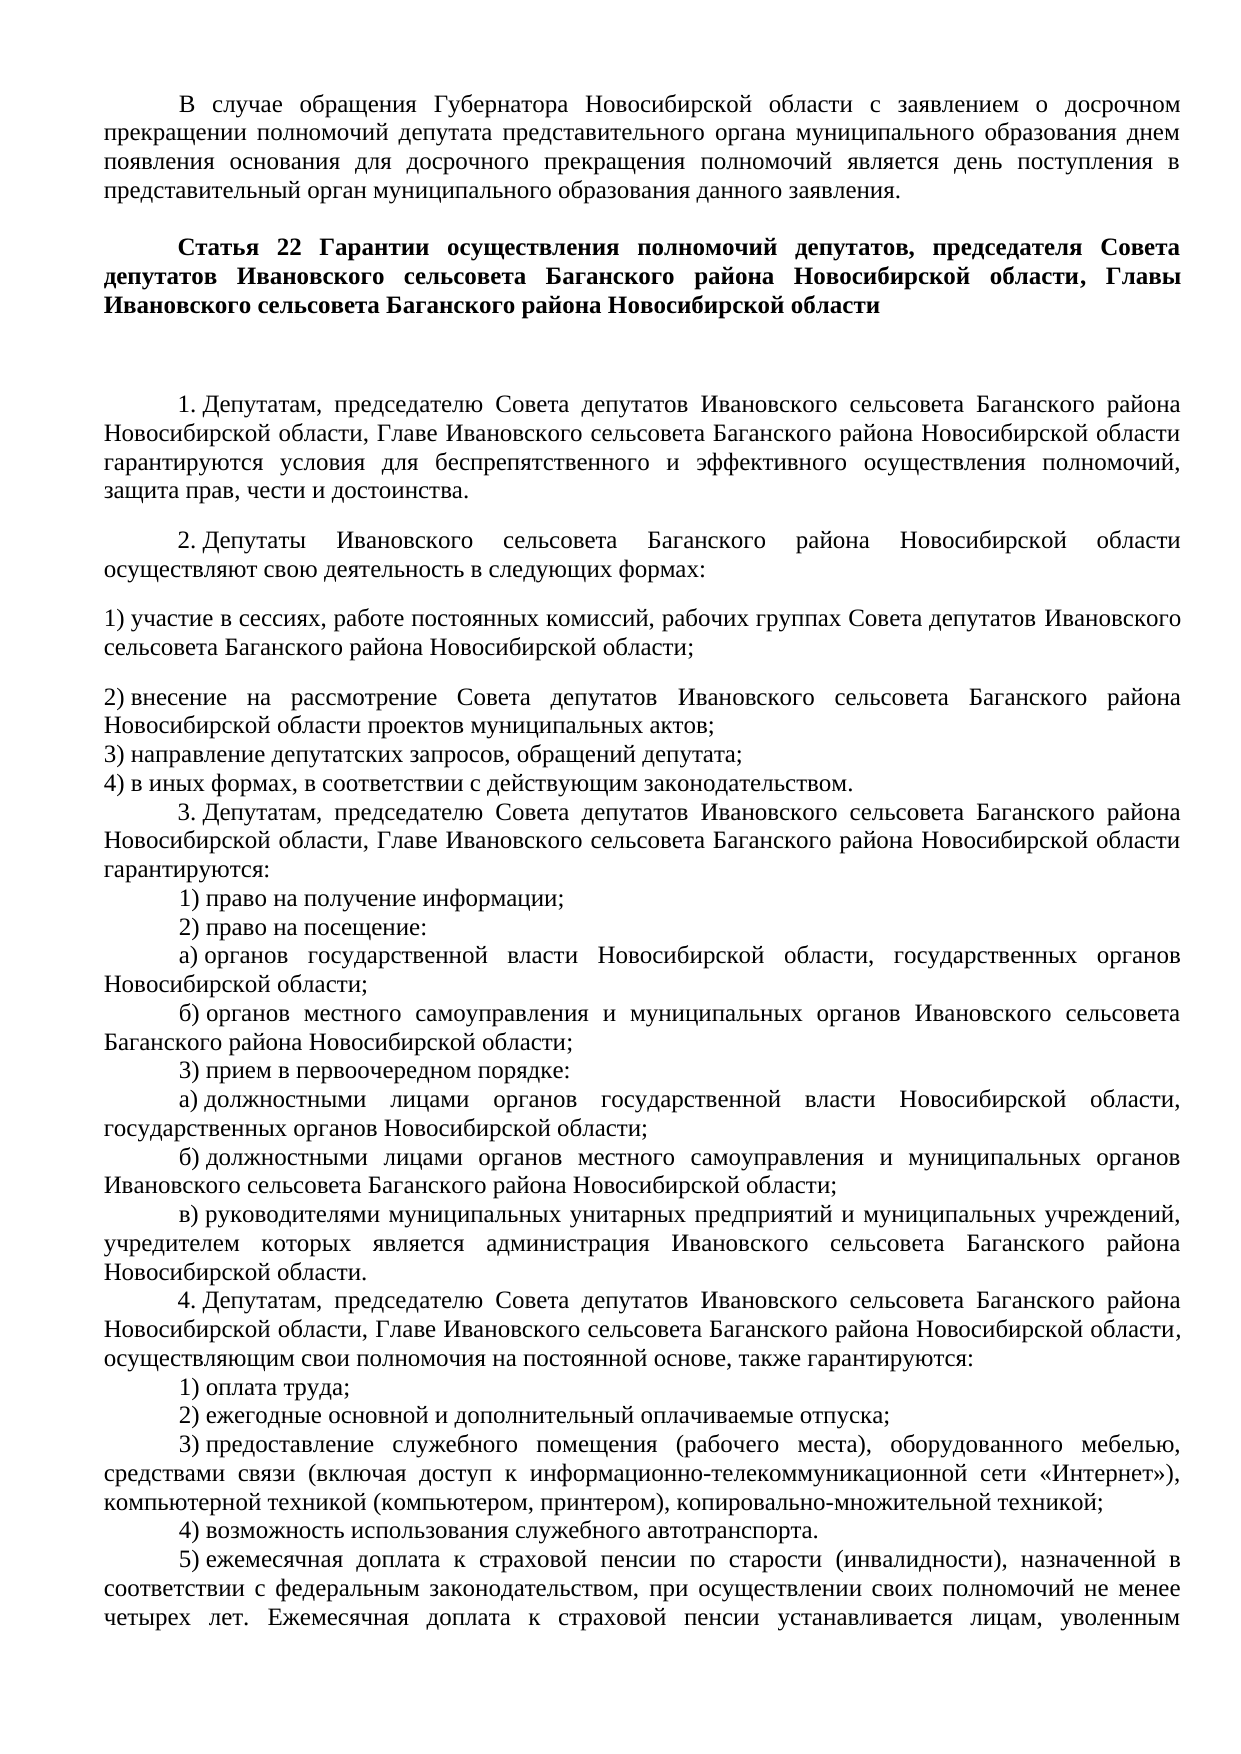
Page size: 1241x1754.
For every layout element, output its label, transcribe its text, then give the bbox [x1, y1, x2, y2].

text В случае обращения Губернатора Новосибирской области с заявлением о досрочном прекращении полномочий депутата представительного органа муниципального образования днем появления основания для досрочного прекращения полномочий является день поступления в представительный орган муниципального образования данного заявления. [103, 89, 1181, 204]
text 1) оплата труда; [103, 1372, 1181, 1400]
text в) руководителями муниципальных унитарных предприятий и муниципальных учреждений, учредителем которых является администрация Ивановского сельсовета Баганского района Новосибирской области. [103, 1199, 1181, 1285]
text 1. Депутатам, председателю Совета депутатов Ивановского сельсовета Баганского района Новосибирской области, Главе Ивановского сельсовета Баганского района Новосибирской области гарантируются условия для беспрепятственного и эффективного осуществления полномочий, защита прав, чести и достоинства. [103, 389, 1181, 504]
text 3) предоставление служебного помещения (рабочего места), оборудованного мебелью, средствами связи (включая доступ к информационно-телекоммуникационной сети «Интернет»), компьютерной техникой (компьютером, принтером), копировально-множительной техникой; [103, 1429, 1181, 1515]
text 1) право на получение информации; [103, 883, 1181, 912]
text 4) возможность использования служебного автотранспорта. [103, 1515, 1181, 1544]
text 2) ежегодные основной и дополнительный оплачиваемые отпуска; [103, 1400, 1181, 1429]
text 2. Депутаты Ивановского сельсовета Баганского района Новосибирской области осуществляют свою деятельность в следующих формах: [103, 525, 1181, 582]
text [103, 1544, 1181, 1630]
text 4. Депутатам, председателю Совета депутатов Ивановского сельсовета Баганского района Новосибирской области, Главе Ивановского сельсовета Баганского района Новосибирской области, осуществляющим свои полномочия на постоянной основе, также гарантируются: [103, 1285, 1181, 1372]
text Статья 22 Гарантии осуществления полномочий депутатов, председателя Совета депутатов Ивановского сельсовета Баганского района Новосибирской области, Главы Ивановского сельсовета Баганского района Новосибирской области [103, 232, 1181, 319]
text б) должностными лицами органов местного самоуправления и муниципальных органов Ивановского сельсовета Баганского района Новосибирской области; [103, 1142, 1181, 1199]
text 1) участие в сессиях, работе постоянных комиссий, рабочих группах Совета депутатов Ивановского сельсовета Баганского района Новосибирской области; [103, 603, 1181, 661]
text 4) в иных формах, в соответствии с действующим законодательством. [103, 768, 1181, 797]
text а) органов государственной власти Новосибирской области, государственных органов Новосибирской области; [103, 940, 1181, 998]
text 3. Депутатам, председателю Совета депутатов Ивановского сельсовета Баганского района Новосибирской области, Главе Ивановского сельсовета Баганского района Новосибирской области гарантируются: [103, 797, 1181, 883]
text а) должностными лицами органов государственной власти Новосибирской области, государственных органов Новосибирской области; [103, 1084, 1181, 1142]
text 2) право на посещение: [103, 912, 1181, 940]
text 3) направление депутатских запросов, обращений депутата; [103, 739, 1181, 768]
text б) органов местного самоуправления и муниципальных органов Ивановского сельсовета Баганского района Новосибирской области; [103, 998, 1181, 1055]
text 3) прием в первоочередном порядке: [103, 1055, 1181, 1084]
text 2) внесение на рассмотрение Совета депутатов Ивановского сельсовета Баганского района Новосибирской области проектов муниципальных актов; [103, 682, 1181, 739]
